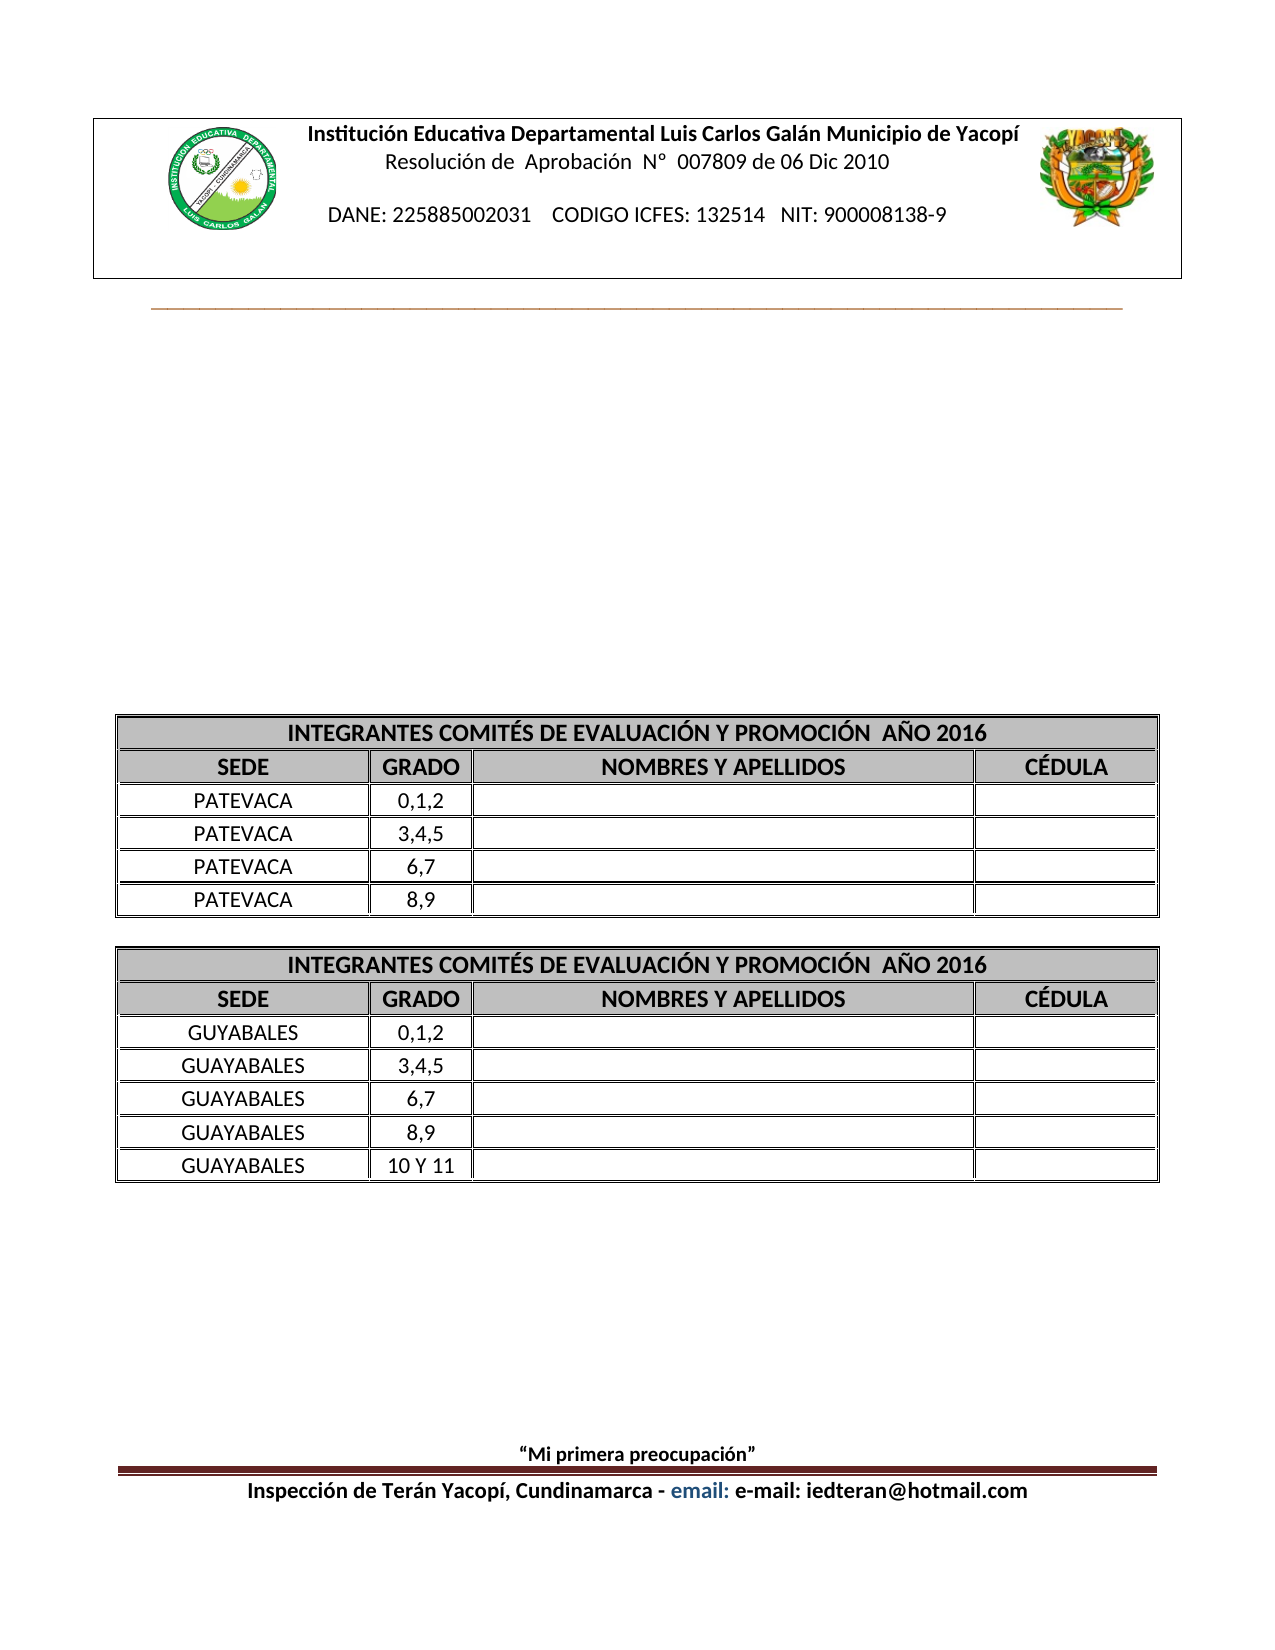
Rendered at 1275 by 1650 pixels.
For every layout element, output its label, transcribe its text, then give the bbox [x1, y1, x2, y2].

table_cell 10 Y 11 [369, 1150, 472, 1180]
table_cell 6,7 [371, 851, 471, 881]
table_cell [474, 1083, 973, 1113]
table_cell GUAYABALES [118, 1114, 368, 1147]
table_cell 0,1,2 [371, 1017, 471, 1047]
table_cell [975, 1047, 1158, 1080]
table_cell [473, 885, 974, 914]
table_cell 3,4,5 [371, 818, 471, 848]
table_cell NOMBRES Y APELLIDOS [474, 751, 973, 782]
table_cell PATEVACA [118, 782, 368, 815]
table_header INTEGRANTES COMITÉS DE EVALUACIÓN Y PROMOCIÓN AÑO 2016 [118, 950, 1157, 980]
table_header INTEGRANTES COMITÉS DE EVALUACIÓN Y PROMOCIÓN AÑO 2016 [118, 718, 1157, 748]
table_cell GUAYABALES [117, 1047, 369, 1080]
table_cell CÉDULA [975, 980, 1158, 1014]
table_cell [976, 1014, 1157, 1047]
table_cell [976, 1114, 1157, 1147]
table_cell PATEVACA [118, 881, 369, 914]
table_cell [473, 1150, 974, 1180]
table_cell [474, 1050, 973, 1080]
table_cell [976, 782, 1157, 815]
table_cell 8,9 [369, 885, 472, 914]
table_cell [975, 848, 1158, 881]
table_cell [975, 881, 1157, 914]
table_cell [474, 818, 973, 848]
table_cell 8,9 [371, 1117, 471, 1147]
table_cell [474, 851, 973, 881]
table_cell SEDE [117, 980, 369, 1014]
table_cell [975, 1147, 1157, 1180]
table_cell GUAYABALES [118, 1147, 369, 1180]
table_cell 6,7 [371, 1083, 471, 1113]
table_cell CÉDULA [975, 748, 1158, 782]
table_cell [474, 1117, 973, 1147]
table_cell 3,4,5 [371, 1050, 471, 1080]
table_cell [474, 785, 973, 815]
table_cell NOMBRES Y APELLIDOS [474, 983, 973, 1014]
table_cell [975, 1080, 1158, 1113]
table_cell PATEVACA [117, 848, 369, 881]
table_cell GRADO [371, 751, 471, 782]
picture [168, 127, 277, 230]
table_cell 0,1,2 [371, 785, 471, 815]
table_cell GUYABALES [118, 1014, 368, 1047]
table_cell [975, 815, 1158, 848]
table_cell [474, 1017, 973, 1047]
table_cell GUAYABALES [117, 1080, 369, 1113]
table_cell PATEVACA [117, 815, 369, 848]
table_cell GRADO [371, 983, 471, 1014]
picture [1040, 127, 1155, 227]
table_cell SEDE [117, 748, 369, 782]
